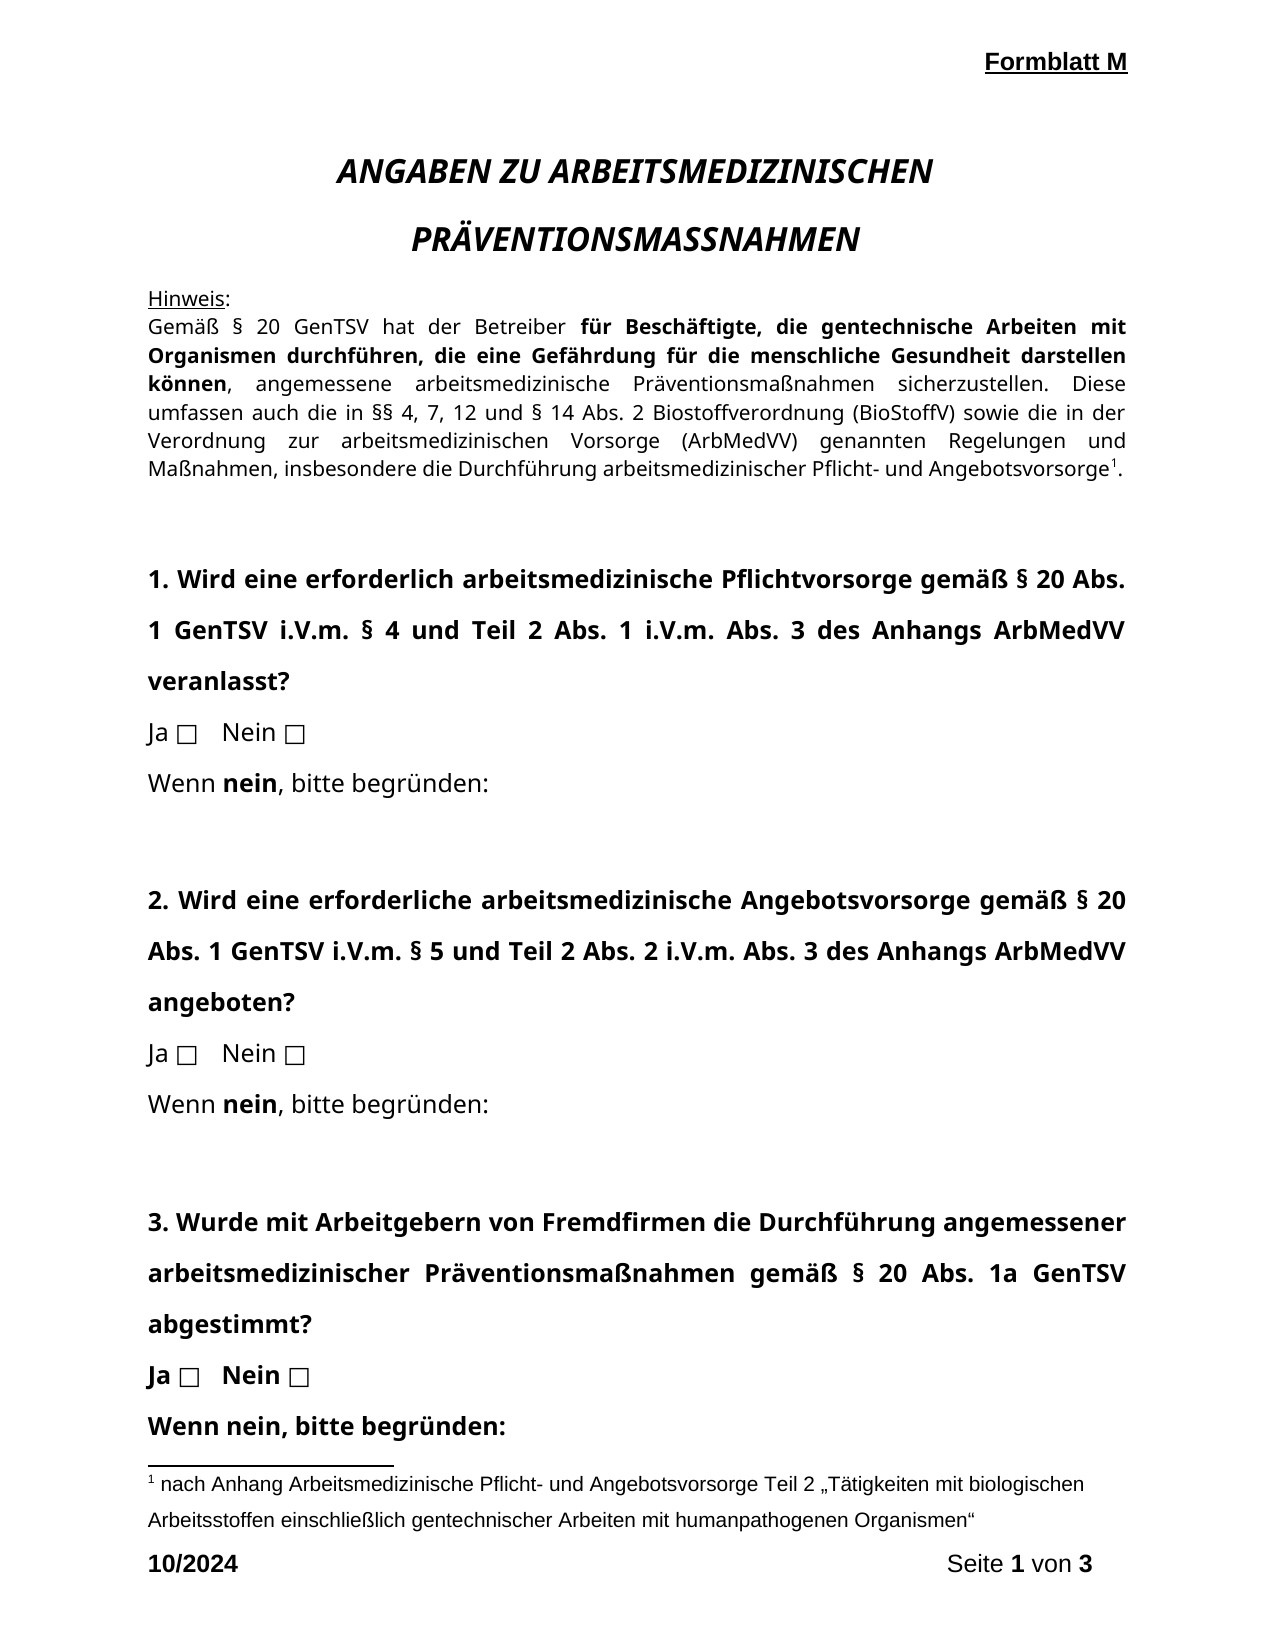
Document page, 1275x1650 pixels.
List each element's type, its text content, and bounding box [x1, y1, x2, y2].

text Wenn nein, bitte begründen: [148, 1409, 1127, 1443]
text Hinweis: [148, 284, 1127, 312]
text 2. Wird eine erforderliche arbeitsmedizinische Angebotsvorsorge gemäß § 20 Abs. 1 GenTSV i.V.m. § 5 und Teil 2 Abs. 2 i.V.m. Abs. 3 des Anhangs ArbMedVV angeboten? [148, 883, 1127, 1019]
text Ja □ Nein □ [148, 1358, 1127, 1392]
text 3. Wurde mit Arbeitgebern von Fremdfirmen die Durchführung angemessener arbeitsmedizinischer Präventionsmaßnahmen gemäß § 20 Abs. 1a GenTSV abgestimmt? [148, 1205, 1127, 1341]
text Ja □ Nein □ [148, 1036, 1127, 1070]
text PRÄVENTIONSMASSNAHMEN [148, 216, 1127, 261]
text Gemäß § 20 GenTSV hat der Betreiber für Beschäftigte, die gentechnische Arbeiten mit Organismen durchführen, die eine Gefährdung für die menschliche Gesundheit darstellen können, angemessene arbeitsmedizinische Präventionsmaßnahmen sicherzustellen. Diese umfassen auch die in §§ 4, 7, 12 und § 14 Abs. 2 Biostoffverordnung (BioStoffV) sowie die in der Verordnung zur arbeitsmedizinischen Vorsorge (ArbMedVV) genannten Regelungen und Maßnahmen, insbesondere die Durchführung arbeitsmedizinischer Pflicht- und Angebotsvorsorge. [148, 312, 1127, 483]
text 1. Wird eine erforderlich arbeitsmedizinische Pflichtvorsorge gemäß § 20 Abs. 1 GenTSV i.V.m. § 4 und Teil 2 Abs. 1 i.V.m. Abs. 3 des Anhangs ArbMedVV veranlasst? [148, 561, 1127, 697]
text ANGABEN ZU ARBEITSMEDIZINISCHEN [148, 148, 1127, 193]
text Wenn nein, bitte begründen: [148, 766, 1127, 799]
text Ja □ Nein □ [148, 714, 1127, 748]
text Wenn nein, bitte begründen: [148, 1087, 1127, 1121]
